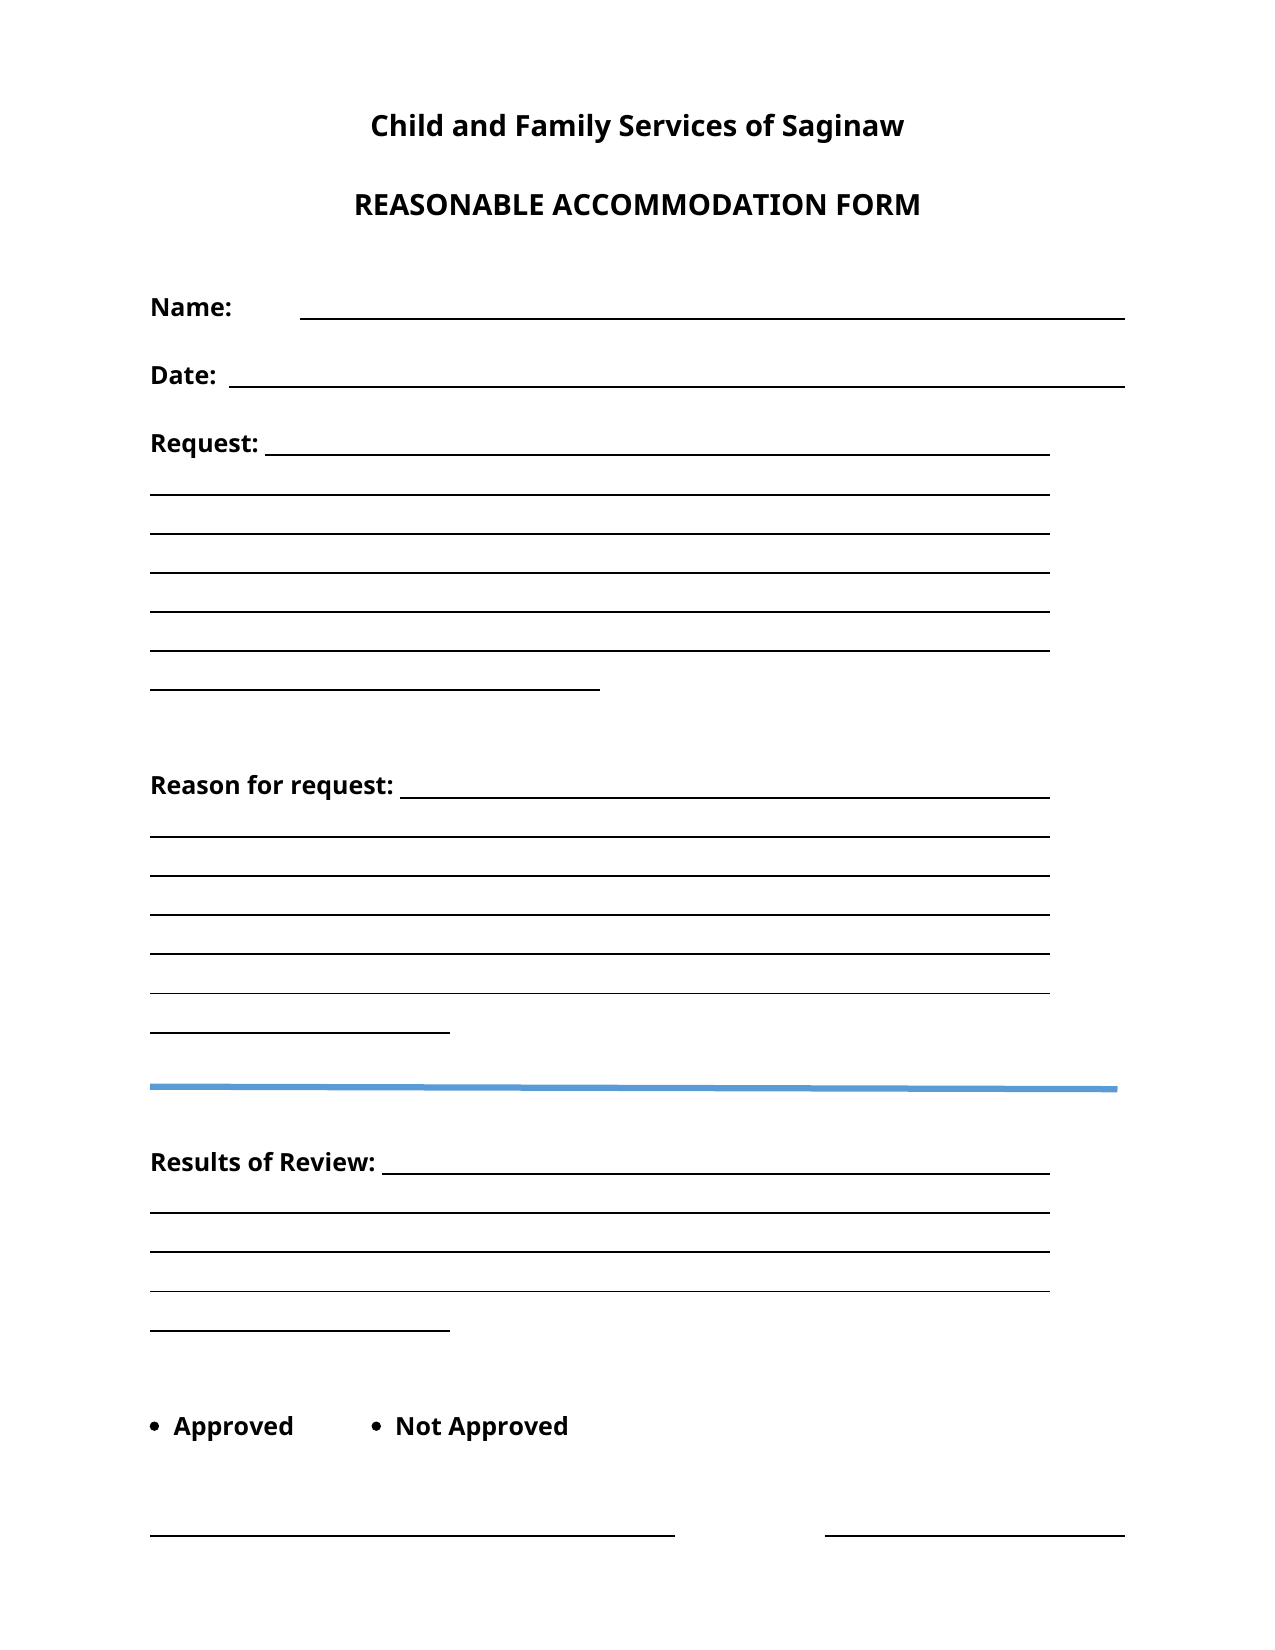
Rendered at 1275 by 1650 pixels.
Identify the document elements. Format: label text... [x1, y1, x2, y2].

text Request: [150, 426, 1125, 695]
text Results of Review: [150, 1144, 1125, 1335]
text Child and Family Services of Saginaw [150, 105, 1125, 145]
text Date: [150, 357, 1125, 392]
text Name: [150, 289, 1125, 323]
text Reason for request: [150, 768, 1125, 1037]
text Approved Not Approved [150, 1408, 1125, 1442]
text REASONABLE ACCOMMODATION FORM [150, 184, 1125, 224]
